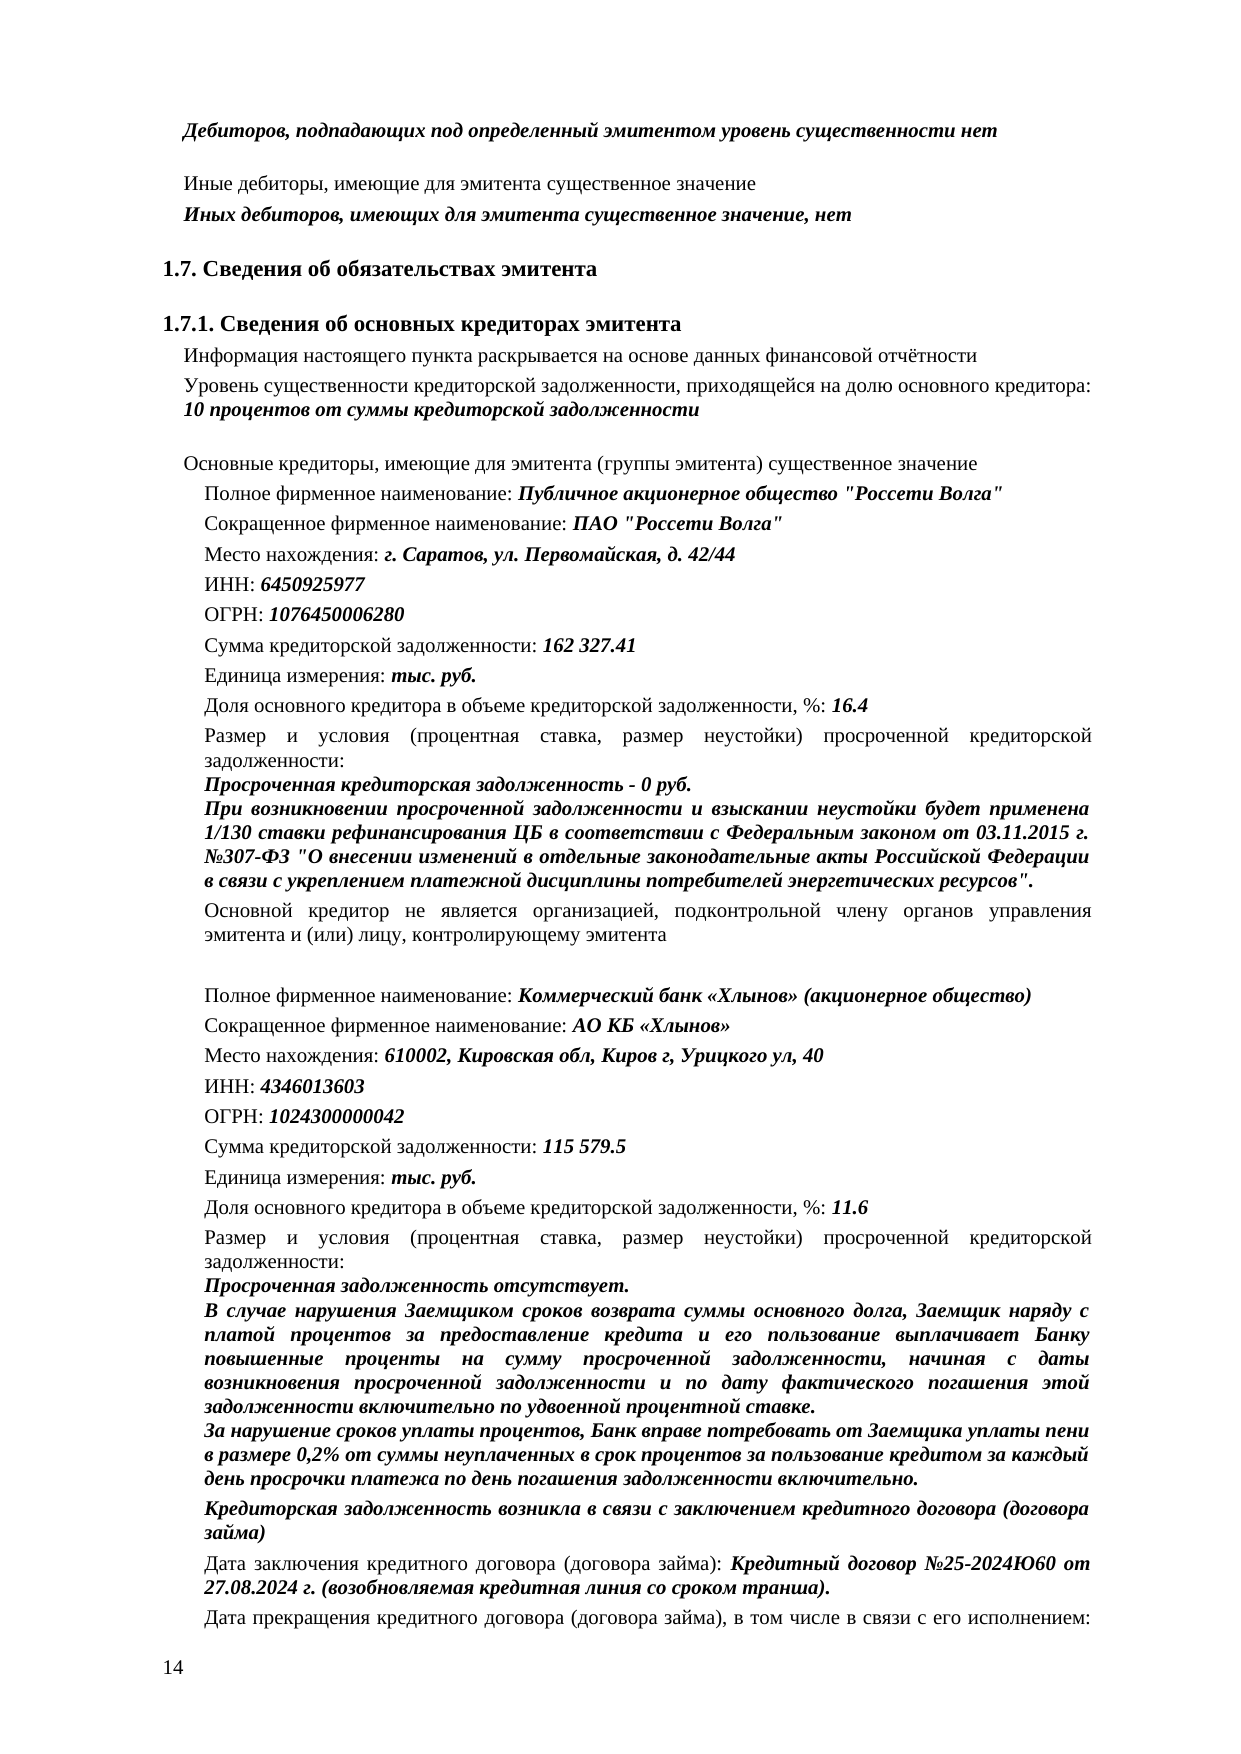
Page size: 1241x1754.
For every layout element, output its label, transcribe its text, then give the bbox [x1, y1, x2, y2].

text Единица измерения: тыс. руб. [204, 1165, 1092, 1189]
subtitle 1.7.1. Сведения об основных кредиторах эмитента [162, 310, 1092, 337]
text Доля основного кредитора в объеме кредиторской задолженности, %: 16.4 [204, 693, 1092, 717]
text Место нахождения: г. Саратов, ул. Первомайская, д. 42/44 [204, 542, 1092, 566]
text Сумма кредиторской задолженности: 162 327.41 [204, 632, 1092, 657]
text Информация настоящего пункта раскрывается на основе данных финансовой отчётности [183, 343, 1092, 367]
text Единица измерения: тыс. руб. [204, 663, 1092, 687]
text Дебиторов, подпадающих под определенный эмитентом уровень существенности нет [183, 118, 1092, 142]
text Дата заключения кредитного договора (договора займа): Кредитный договор №25-2024Ю60 от 27.08.2024 г. (возобновляемая кредитная линия со сроком транша). [204, 1551, 1092, 1599]
text Сокращенное фирменное наименование: АО КБ «Хлынов» [204, 1013, 1092, 1037]
text Иных дебиторов, имеющих для эмитента существенное значение, нет [183, 202, 1092, 226]
text Сокращенное фирменное наименование: ПАО "Россети Волга" [204, 511, 1092, 535]
text Полное фирменное наименование: Публичное акционерное общество "Россети Волга" [204, 481, 1092, 505]
subtitle Иные дебиторы, имеющие для эмитента существенное значение [183, 171, 1092, 195]
text ИНН: 4346013603 [204, 1074, 1092, 1098]
text Доля основного кредитора в объеме кредиторской задолженности, %: 11.6 [204, 1195, 1092, 1219]
text ОГРН: 1024300000042 [204, 1104, 1092, 1128]
subtitle 1.7. Сведения об обязательствах эмитента [162, 255, 1092, 281]
text ИНН: 6450925977 [204, 572, 1092, 596]
text Полное фирменное наименование: Коммерческий банк «Хлынов» (акционерное общество) [204, 983, 1092, 1007]
text Кредиторская задолженность возникла в связи с заключением кредитного договора (договора займа) [204, 1496, 1092, 1544]
text ОГРН: 1076450006280 [204, 602, 1092, 626]
text Уровень существенности кредиторской задолженности, приходящейся на долю основного кредитора: 10 процентов от суммы кредиторской задолженности [183, 373, 1092, 421]
text Размер и условия (процентная ставка, размер неустойки) просроченной кредиторской задолженности: Просроченная кредиторская задолженность - 0 руб. При возникновении просроченной задолженности и взыскании неустойки будет применена 1/130 ставки рефинансирования ЦБ в соответствии с Федеральным законом от 03.11.2015 г. №307-ФЗ "О внесении изменений в отдельные законодательные акты Российской Федерации в связи с укреплением платежной дисциплины потребителей энергетических ресурсов". [204, 723, 1092, 892]
subtitle Основные кредиторы, имеющие для эмитента (группы эмитента) существенное значение [183, 451, 1092, 475]
text Место нахождения: 610002, Кировская обл, Киров г, Урицкого ул, 40 [204, 1043, 1092, 1067]
text Основной кредитор не является организацией, подконтрольной члену органов управления эмитента и (или) лицу, контролирующему эмитента [204, 898, 1092, 946]
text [204, 1605, 1092, 1629]
text Размер и условия (процентная ставка, размер неустойки) просроченной кредиторской задолженности: Просроченная задолженность отсутствует. В случае нарушения Заемщиком сроков возврата суммы основного долга, Заемщик наряду с платой процентов за предоставление кредита и его пользование выплачивает Банку повышенные проценты на сумму просроченной задолженности, начиная с даты возникновения просроченной задолженности и по дату фактического погашения этой задолженности включительно по удвоенной процентной ставке. За нарушение сроков уплаты процентов, Банк вправе потребовать от Заемщика уплаты пени в размере 0,2% от суммы неуплаченных в срок процентов за пользование кредитом за каждый день просрочки платежа по день погашения задолженности включительно. [204, 1225, 1092, 1490]
text Сумма кредиторской задолженности: 115 579.5 [204, 1134, 1092, 1158]
